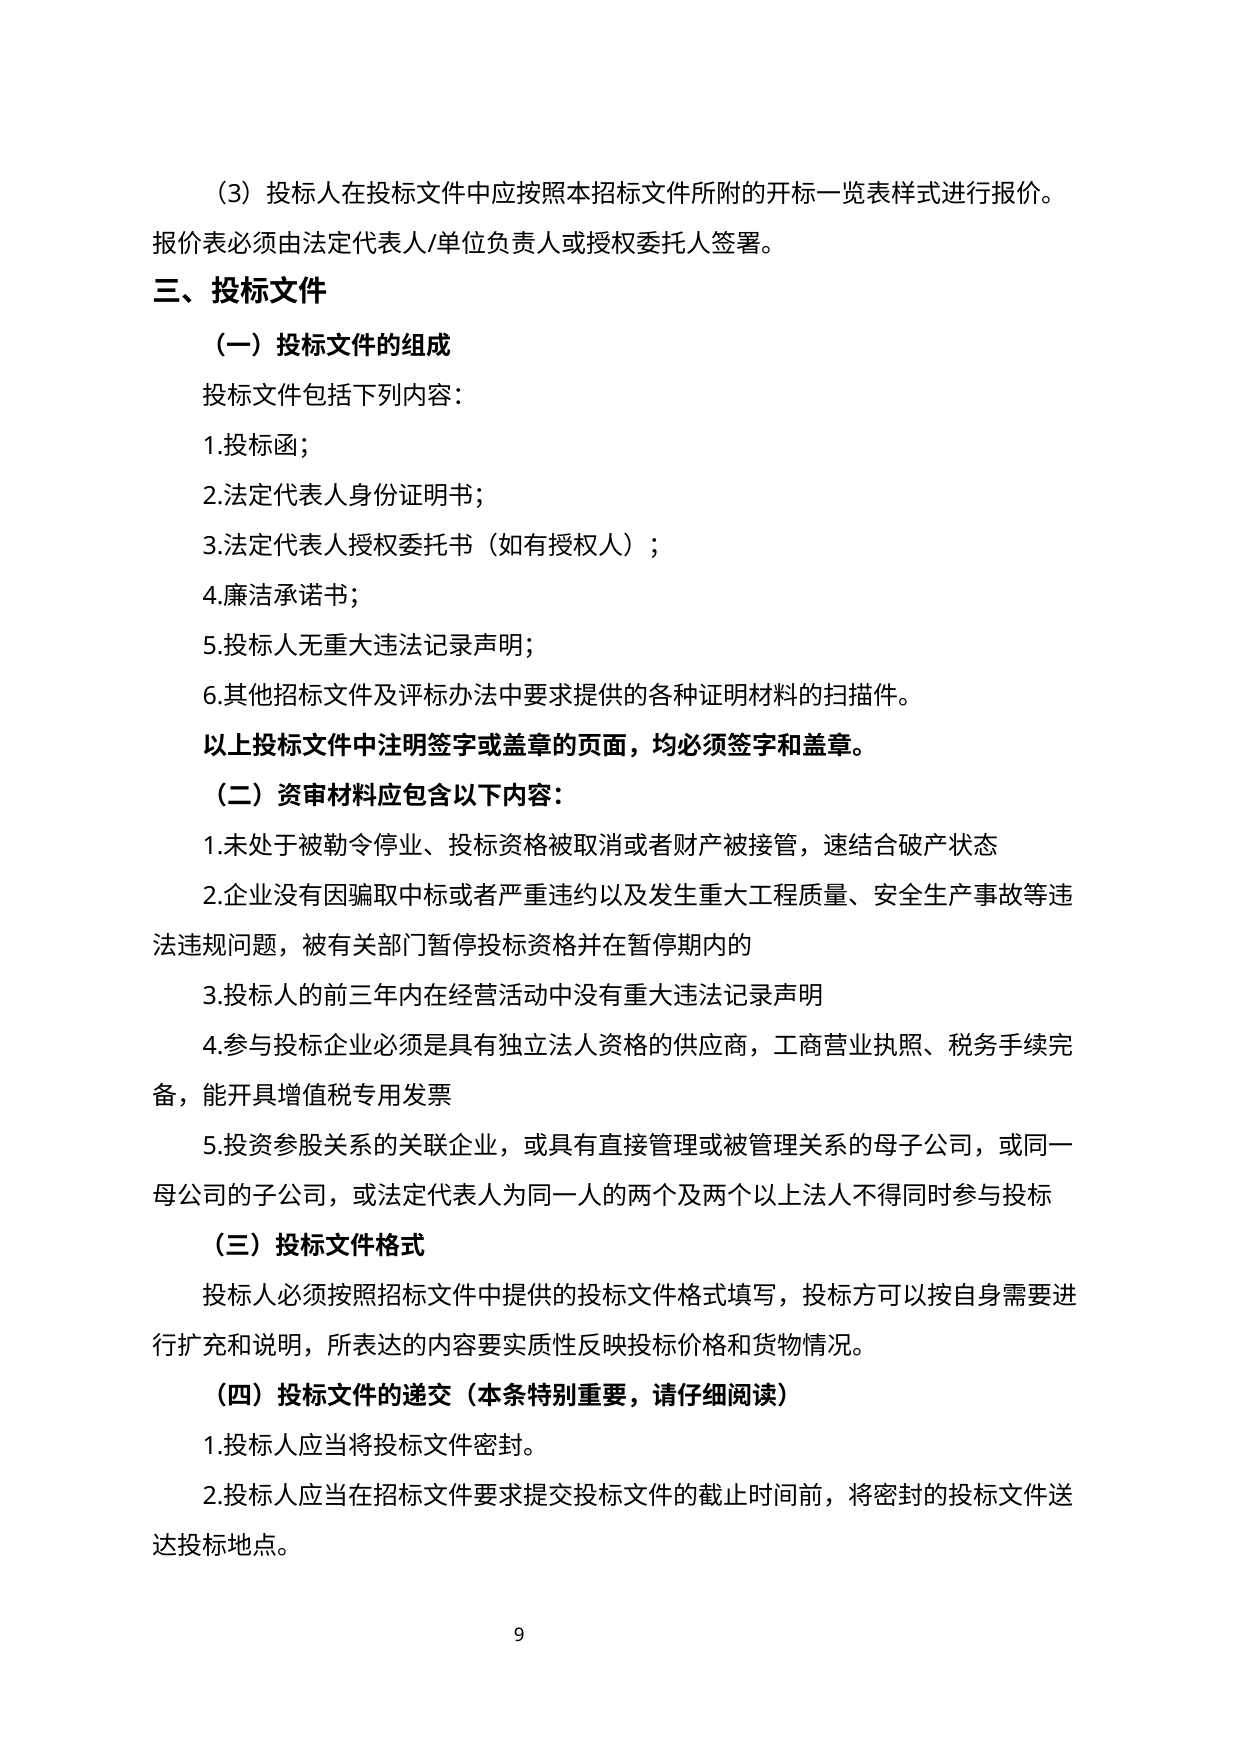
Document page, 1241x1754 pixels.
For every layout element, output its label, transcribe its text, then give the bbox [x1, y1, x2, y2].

text （一）投标文件的组成 [152, 315, 1088, 365]
text 1.未处于被勒令停业、投标资格被取消或者财产被接管，速结合破产状态 [152, 815, 1088, 865]
text 1.投标人应当将投标文件密封。 [152, 1415, 1088, 1465]
text 2.企业没有因骗取中标或者严重违约以及发生重大工程质量、安全生产事故等违法违规问题，被有关部门暂停投标资格并在暂停期内的 [152, 865, 1088, 965]
text （二）资审材料应包含以下内容： [152, 765, 1088, 815]
subtitle 三、投标文件 [152, 267, 1088, 309]
text 3.法定代表人授权委托书（如有授权人）； [152, 515, 1088, 565]
text 以上投标文件中注明签字或盖章的页面，均必须签字和盖章。 [152, 715, 1088, 765]
text 3.投标人的前三年内在经营活动中没有重大违法记录声明 [152, 965, 1088, 1015]
text （四）投标文件的递交（本条特别重要，请仔细阅读） [152, 1365, 1088, 1415]
text 5.投标人无重大违法记录声明； [152, 615, 1088, 665]
text 2.投标人应当在招标文件要求提交投标文件的截止时间前，将密封的投标文件送达投标地点。 [152, 1465, 1088, 1565]
text 6.其他招标文件及评标办法中要求提供的各种证明材料的扫描件。 [152, 665, 1088, 715]
text 4.廉洁承诺书； [152, 565, 1088, 615]
text 1.投标函； [152, 415, 1088, 465]
text （3）投标人在投标文件中应按照本招标文件所附的开标一览表样式进行报价。报价表必须由法定代表人/单位负责人或授权委托人签署。 [152, 162, 1088, 262]
text 5.投资参股关系的关联企业，或具有直接管理或被管理关系的母子公司，或同一母公司的子公司，或法定代表人为同一人的两个及两个以上法人不得同时参与投标 [152, 1115, 1088, 1215]
text 4.参与投标企业必须是具有独立法人资格的供应商，工商营业执照、税务手续完备，能开具增值税专用发票 [152, 1015, 1088, 1115]
text 投标人必须按照招标文件中提供的投标文件格式填写，投标方可以按自身需要进行扩充和说明，所表达的内容要实质性反映投标价格和货物情况。 [152, 1265, 1088, 1365]
text 2.法定代表人身份证明书； [152, 465, 1088, 515]
text （三）投标文件格式 [152, 1215, 1088, 1265]
text 投标文件包括下列内容： [152, 365, 1088, 415]
